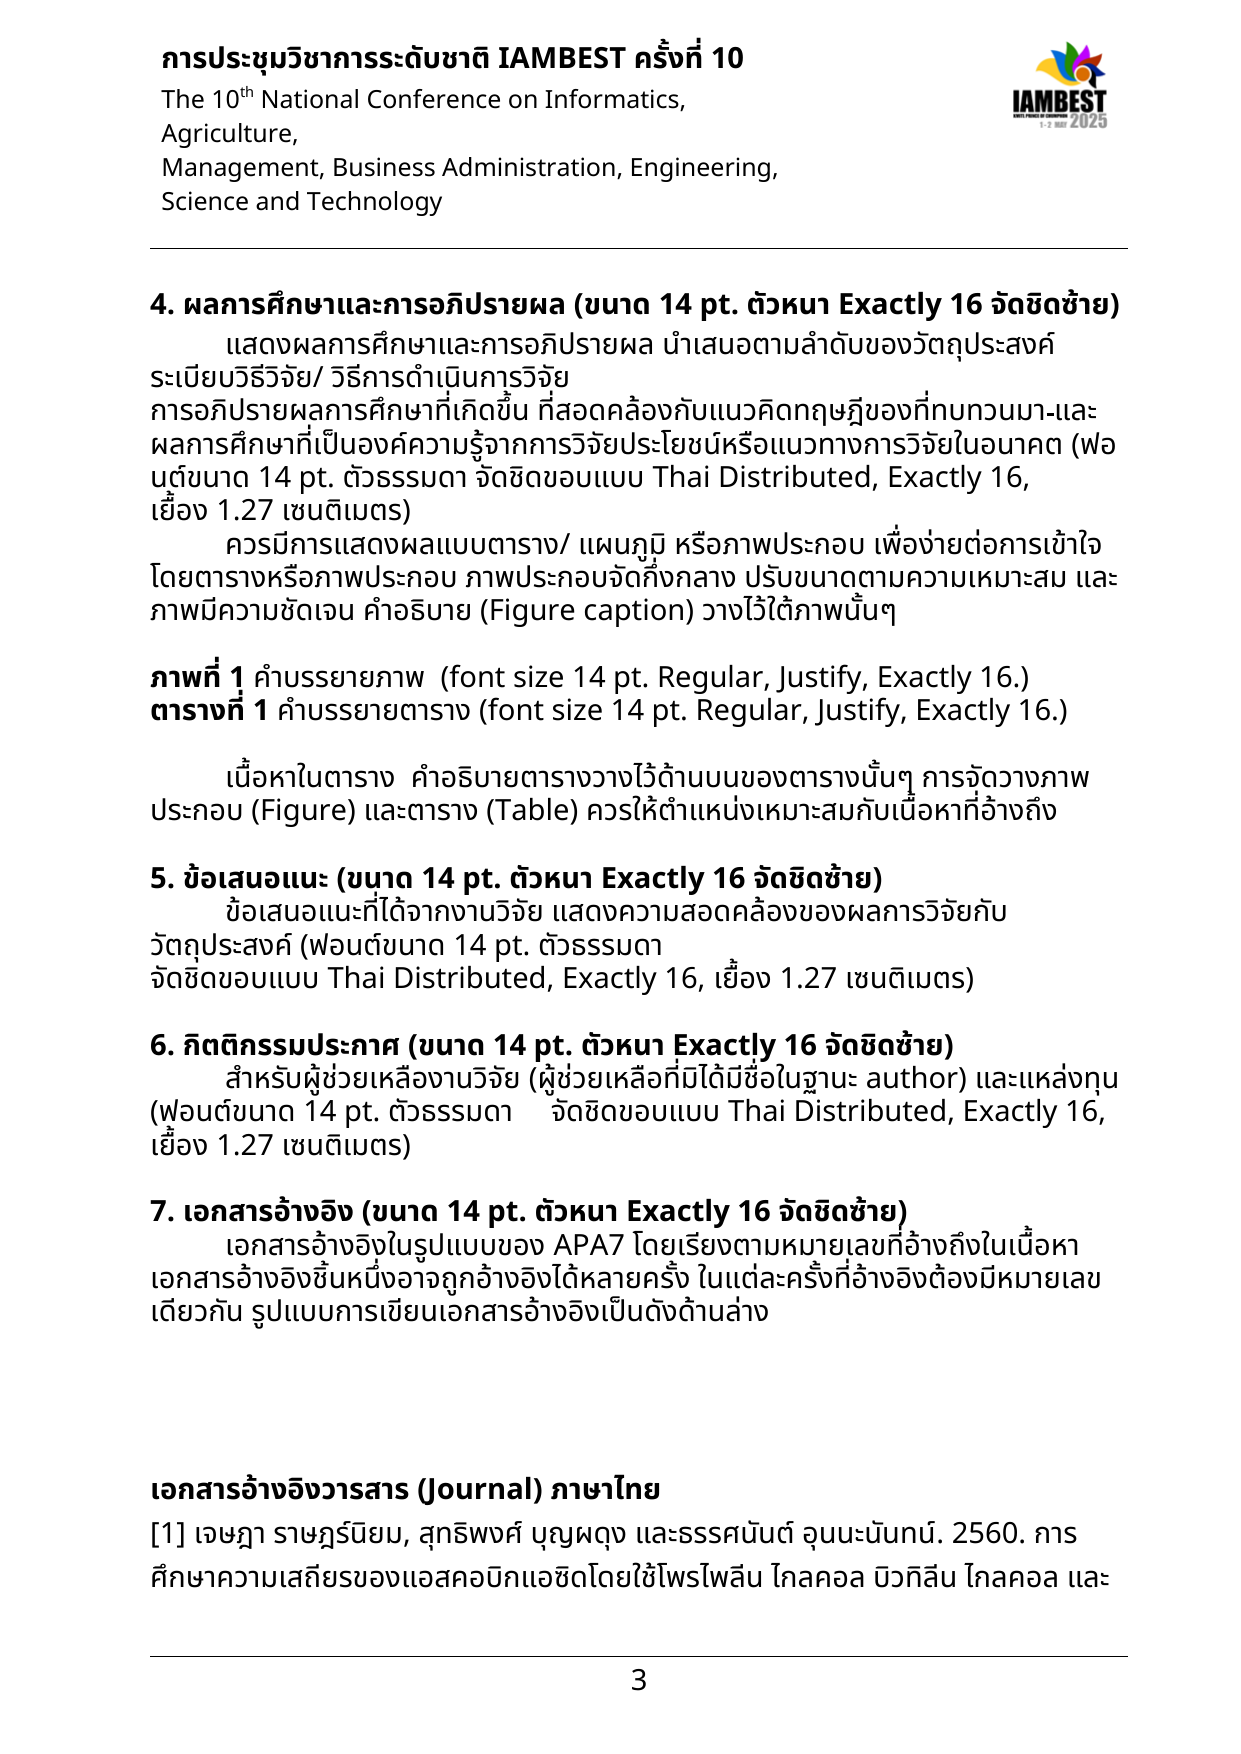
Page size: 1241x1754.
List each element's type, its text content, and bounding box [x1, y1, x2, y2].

text 7. เอกสารอ้างอิง (ขนาด 14 pt. ตัวหนา Exactly 16 จัดชิดซ้าย) [150, 1195, 1128, 1228]
picture [1005, 37, 1114, 138]
text 4. ผลการศึกษาและการอภิปรายผล (ขนาด 14 pt. ตัวหนา Exactly 16 จัดชิดซ้าย) [150, 283, 1128, 327]
text สำหรับผู้ช่วยเหลืองานวิจัย (ผู้ช่วยเหลือที่มิได้มีชื่อในฐานะ author) และแหล่งทุน (ฟอนต์ขนาด 14 pt. ตัวธรรมดา จัดชิดขอบแบบ Thai Distributed, Exactly 16, เยื้อง 1.27 เซนติเมตร) [150, 1062, 1128, 1162]
text ข้อเสนอแนะที่ได้จากงานวิจัย แสดงความสอดคล้องของผลการวิจัยกับวัตถุประสงค์ (ฟอนต์ขนาด 14 pt. ตัวธรรมดา จัดชิดขอบแบบ Thai Distributed, Exactly 16, เยื้อง 1.27 เซนติเมตร) [150, 895, 1128, 995]
text 6. กิตติกรรมประกาศ (ขนาด 14 pt. ตัวหนา Exactly 16 จัดชิดซ้าย) [150, 1028, 1128, 1062]
text ภาพที่ 1 คำบรรยายภาพ (font size 14 pt. Regular, Justify, Exactly 16.) [150, 661, 1128, 694]
text ควรมีการแสดงผลแบบตาราง/ แผนภูมิ หรือภาพประกอบ เพื่อง่ายต่อการเข้าใจ โดยตารางหรือภาพประกอบ ภาพประกอบจัดกึ่งกลาง ปรับขนาดตามความเหมาะสม และภาพมีความชัดเจน คำอธิบาย (Figure caption) วางไว้ใต้ภาพนั้นๆ [150, 527, 1128, 627]
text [150, 1512, 1128, 1601]
text แสดงผลการศึกษาและการอภิปรายผล นำเสนอตามลำดับของวัตถุประสงค์ ระเบียบวิธีวิจัย/ วิธีการดำเนินการวิจัย การอภิปรายผลการศึกษาที่เกิดขึ้น ที่สอดคล้องกับแนวคิดทฤษฎีของที่ทบทวนมา และผลการศึกษาที่เป็นองค์ความรู้จากการวิจัยประโยชน์หรือแนวทางการวิจัยในอนาคต (ฟอนต์ขนาด 14 pt. ตัวธรรมดา จัดชิดขอบแบบ Thai Distributed, Exactly 16, เยื้อง 1.27 เซนติเมตร) [150, 327, 1128, 527]
text ตารางที่ 1 คำบรรยายตาราง (font size 14 pt. Regular, Justify, Exactly 16.) [150, 694, 1128, 727]
text เนื้อหาในตาราง คำอธิบายตารางวางไว้ด้านบนของตารางนั้นๆ การจัดวางภาพประกอบ (Figure) และตาราง (Table) ควรให้ตำแหน่งเหมาะสมกับเนื้อหาที่อ้างถึง [150, 761, 1128, 827]
text เอกสารอ้างอิงวารสาร (Journal) ภาษาไทย [150, 1468, 1128, 1512]
text 5. ข้อเสนอแนะ (ขนาด 14 pt. ตัวหนา Exactly 16 จัดชิดซ้าย) [150, 862, 1128, 895]
text เอกสารอ้างอิงในรูปแบบของ APA7 โดยเรียงตามหมายเลขที่อ้างถึงในเนื้อหา เอกสารอ้างอิงชิ้นหนึ่งอาจถูกอ้างอิงได้หลายครั้ง ในแต่ละครั้งที่อ้างอิงต้องมีหมายเลขเดียวกัน รูปแบบการเขียนเอกสารอ้างอิงเป็นดังด้านล่าง [150, 1228, 1128, 1328]
